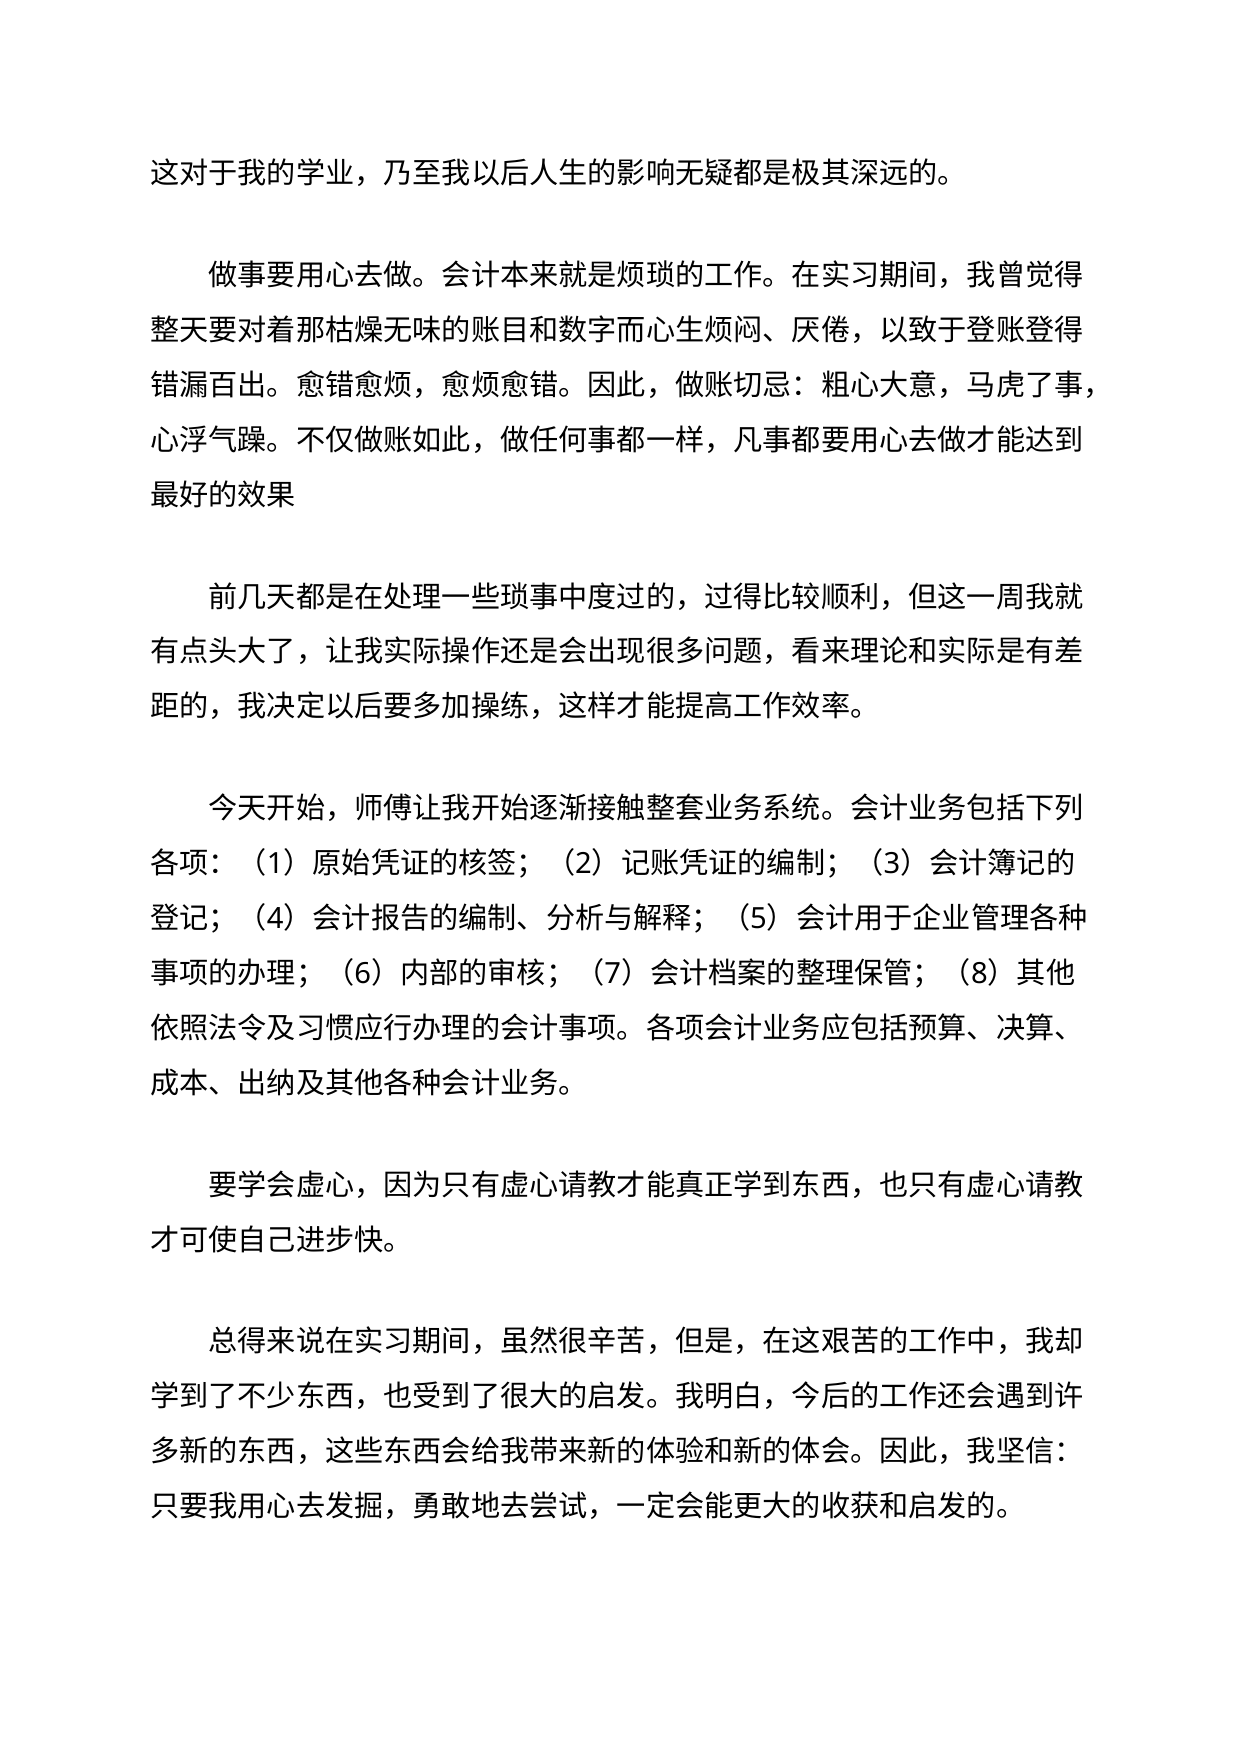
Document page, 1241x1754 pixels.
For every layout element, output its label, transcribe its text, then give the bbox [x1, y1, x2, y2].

text 总得来说在实习期间，虽然很辛苦，但是，在这艰苦的工作中，我却学到了不少东西，也受到了很大的启发。我明白，今后的工作还会遇到许多新的东西，这些东西会给我带来新的体验和新的体会。因此，我坚信：只要我用心去发掘，勇敢地去尝试，一定会能更大的收获和启发的。 [150, 1318, 1090, 1525]
text 前几天都是在处理一些琐事中度过的，过得比较顺利，但这一周我就有点头大了，让我实际操作还是会出现很多问题，看来理论和实际是有差距的，我决定以后要多加操练，这样才能提高工作效率。 [150, 573, 1090, 725]
text 今天开始，师傅让我开始逐渐接触整套业务系统。会计业务包括下列各项：（1）原始凭证的核签；（2）记账凭证的编制；（3）会计簿记的登记；（4）会计报告的编制、分析与解释；（5）会计用于企业管理各种事项的办理；（6）内部的审核；（7）会计档案的整理保管；（8）其他依照法令及习惯应行办理的会计事项。各项会计业务应包括预算、决算、成本、出纳及其他各种会计业务。 [150, 785, 1090, 1102]
text 要学会虚心，因为只有虚心请教才能真正学到东西，也只有虚心请教才可使自己进步快。 [150, 1161, 1090, 1258]
text 做事要用心去做。会计本来就是烦琐的工作。在实习期间，我曾觉得整天要对着那枯燥无味的账目和数字而心生烦闷、厌倦，以致于登账登得错漏百出。愈错愈烦，愈烦愈错。因此，做账切忌：粗心大意，马虎了事，心浮气躁。不仅做账如此，做任何事都一样，凡事都要用心去做才能达到最好的效果 [150, 252, 1090, 514]
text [150, 150, 1090, 192]
